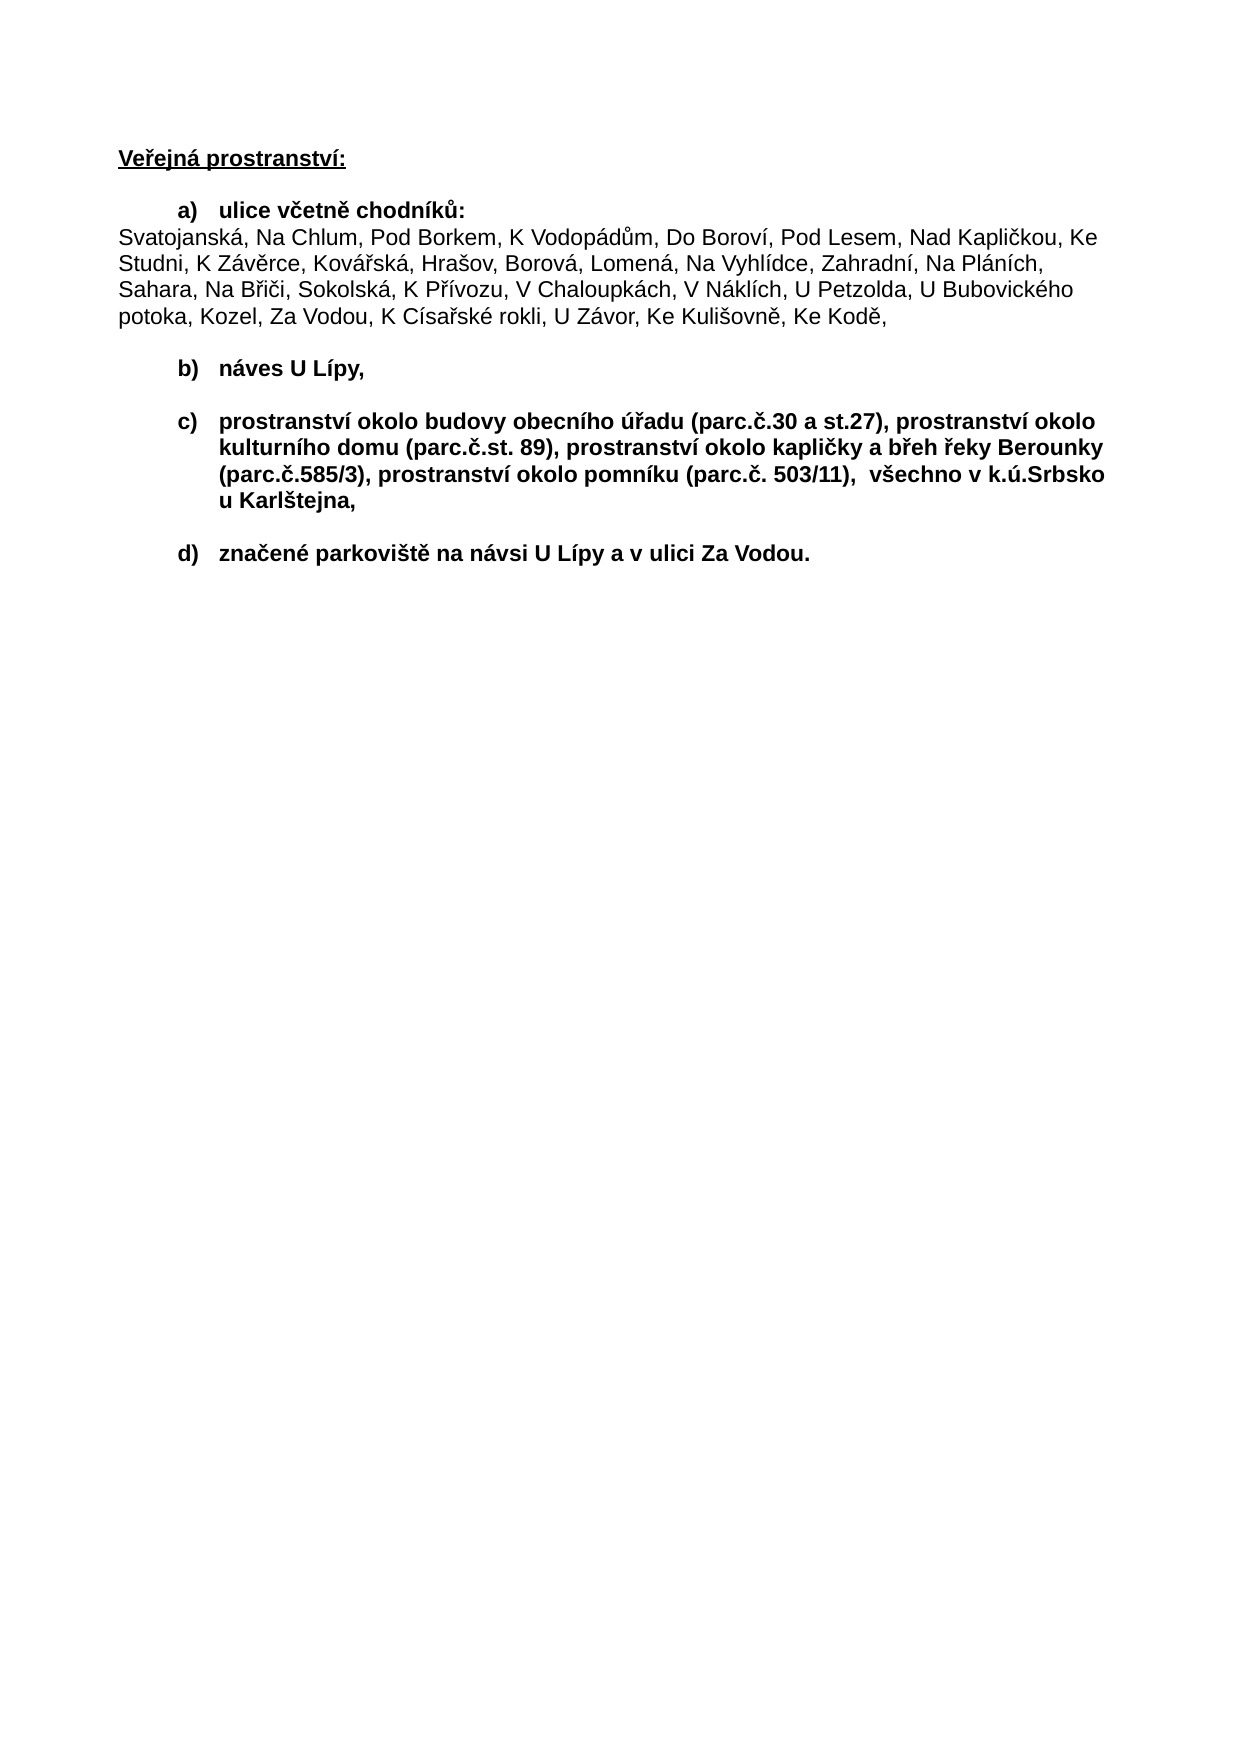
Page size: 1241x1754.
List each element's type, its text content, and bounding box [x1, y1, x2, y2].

list prostranství okolo budovy obecního úřadu (parc.č.30 a st.27), prostranství okolo kulturního domu (parc.č.st. 89), prostranství okolo kapličky a břeh řeky Berounky (parc.č.585/3), prostranství okolo pomníku (parc.č. 503/11), všechno v k.ú.Srbsko u Karlštejna, [177, 408, 1122, 513]
list ulice včetně chodníků: [177, 197, 1122, 223]
list značené parkoviště na návsi U Lípy a v ulici Za Vodou. [177, 540, 1122, 566]
text Veřejná prostranství: [118, 144, 1122, 171]
list náves U Lípy, [177, 355, 1122, 382]
text Svatojanská, Na Chlum, Pod Borkem, K Vodopádům, Do Boroví, Pod Lesem, Nad Kapličkou, Ke Studni, K Závěrce, Kovářská, Hrašov, Borová, Lomená, Na Vyhlídce, Zahradní, Na Pláních, Sahara, Na Břiči, Sokolská, K Přívozu, V Chaloupkách, V Náklích, U Petzolda, U Bubovického potoka, Kozel, Za Vodou, K Císařské rokli, U Závor, Ke Kulišovně, Ke Kodě, [118, 223, 1122, 329]
